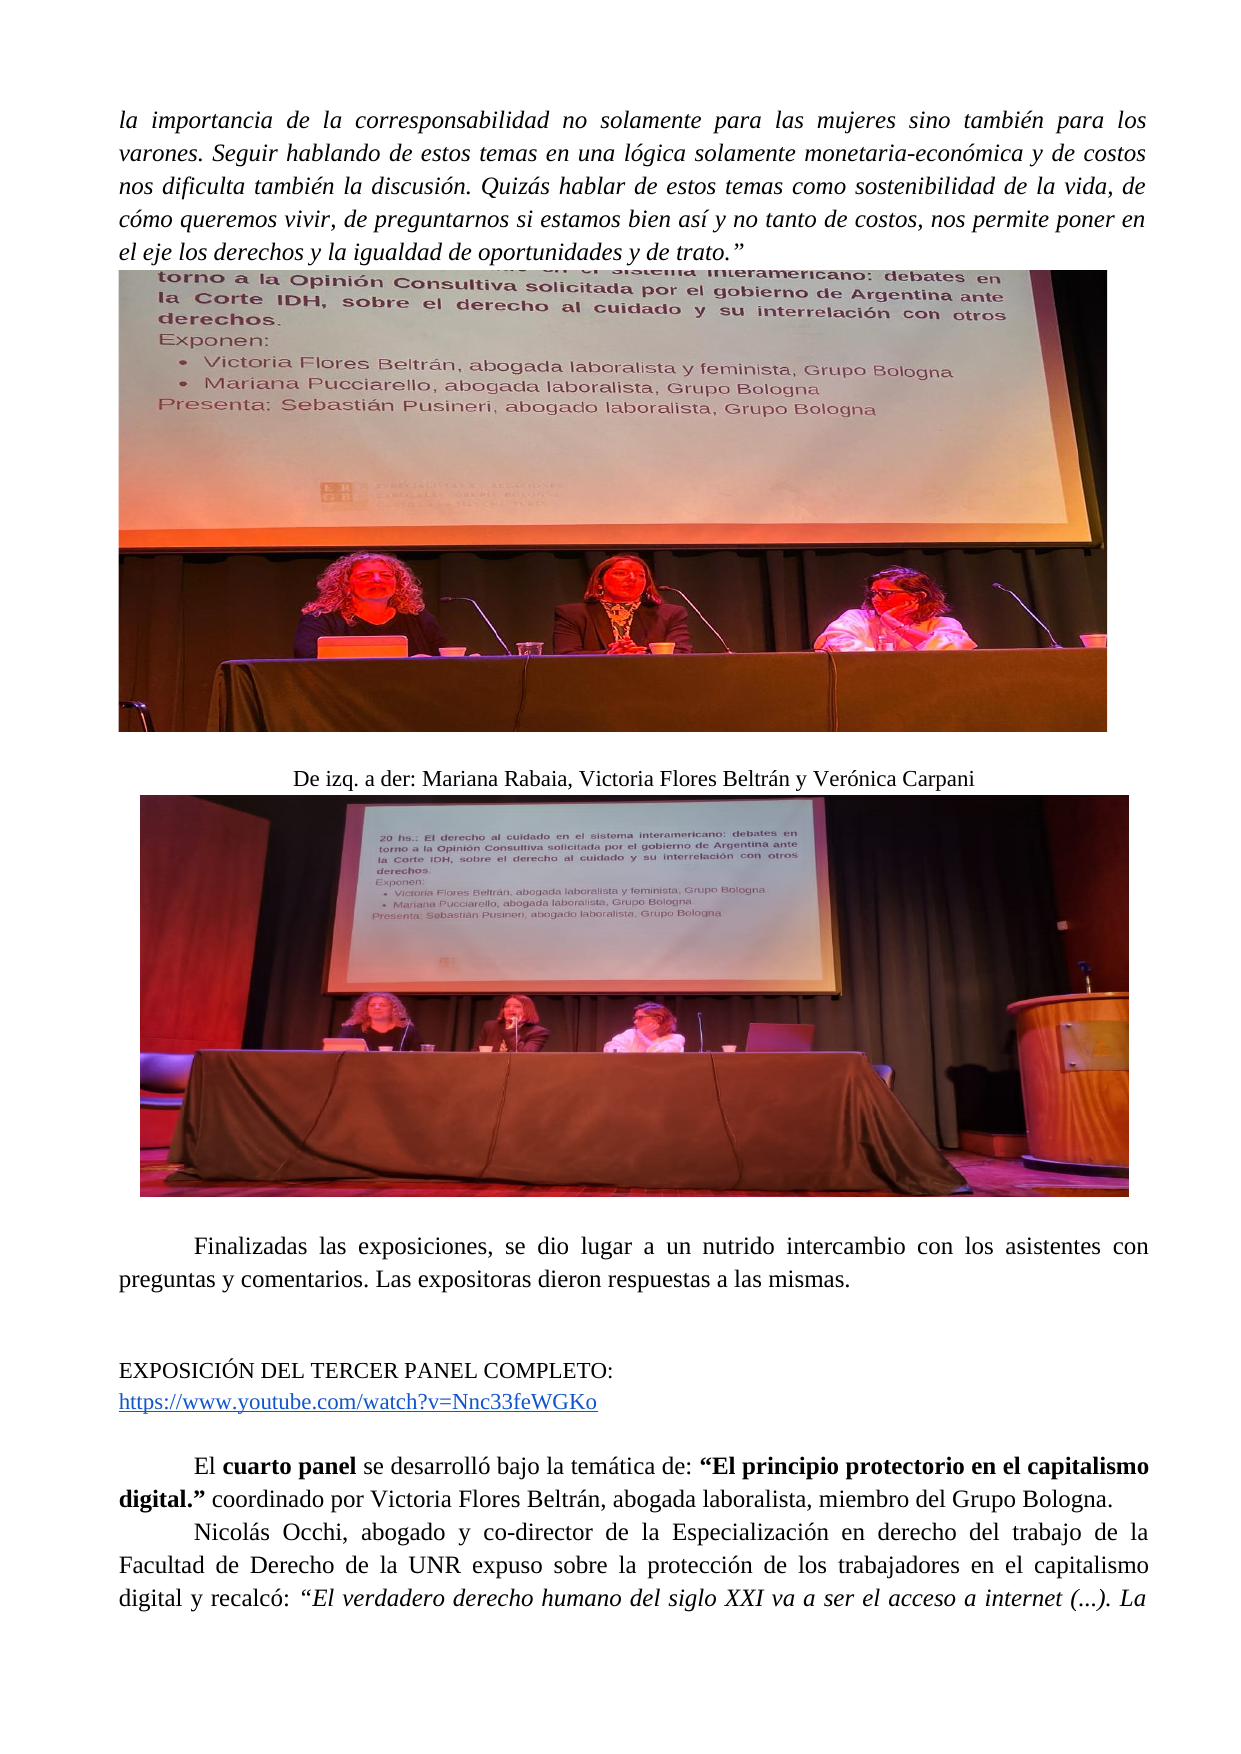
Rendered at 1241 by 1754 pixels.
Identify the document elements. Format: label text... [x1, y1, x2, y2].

text De izq. a der: Mariana Rabaia, Victoria Flores Beltrán y Verónica Carpani [118, 765, 1150, 792]
picture [118, 270, 1108, 732]
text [118, 1517, 1150, 1612]
text Finalizadas las exposiciones, se dio lugar a un nutrido intercambio con los asistentes con preguntas y comentarios. Las expositoras dieron respuestas a las mismas. [118, 1231, 1150, 1293]
text https://www.youtube.com/watch?v=Nnc33feWGKo [118, 1388, 1150, 1414]
text EXPOSICIÓN DEL TERCER PANEL COMPLETO: [118, 1358, 1150, 1384]
text El cuarto panel se desarrolló bajo la temática de: “El principio protectorio en el capitalismo digital.” coordinado por Victoria Flores Beltrán, abogada laboralista, miembro del Grupo Bologna. [118, 1451, 1150, 1513]
picture [140, 795, 1129, 1197]
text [118, 105, 1150, 266]
